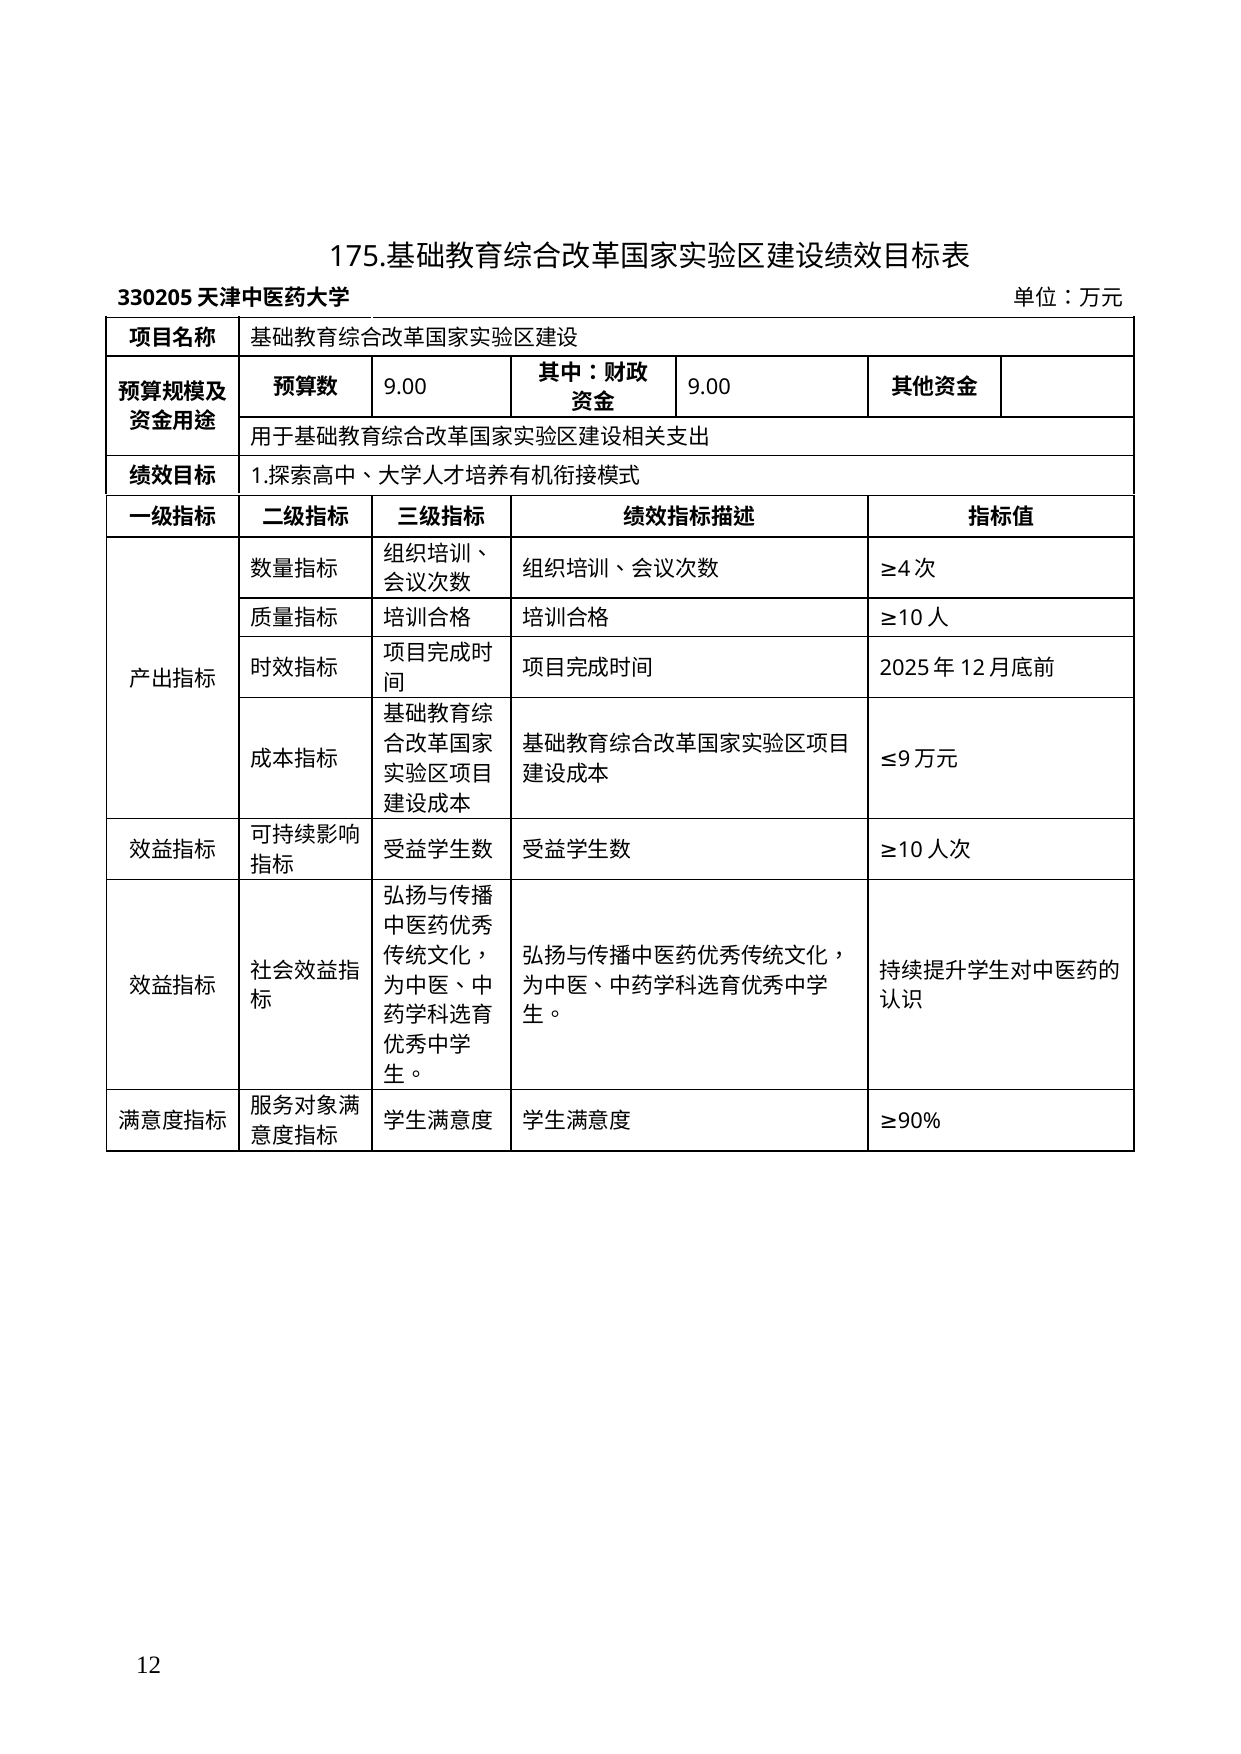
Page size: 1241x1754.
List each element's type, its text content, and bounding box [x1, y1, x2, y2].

table_cell 质量指标 [240, 599, 371, 636]
table_cell ≥10人次 [869, 819, 1133, 879]
table_cell 弘扬与传播中医药优秀传统文化，为中医、中药学科选育优秀中学生。 [373, 880, 510, 1089]
table_cell 预算数 [240, 357, 371, 416]
table_cell 效益指标 [107, 819, 238, 879]
table_cell [1002, 357, 1133, 416]
table_header 指标值 [869, 496, 1133, 536]
table_header 三级指标 [373, 496, 510, 536]
table_cell 1.探索高中、大学人才培养有机衔接模式 [240, 456, 1133, 493]
table_cell 社会效益指标 [240, 880, 371, 1089]
table_cell 受益学生数 [373, 819, 510, 879]
table_cell 预算规模及资金用途 [107, 357, 238, 454]
table_cell 其中：财政 资金 [512, 357, 675, 416]
table_cell 服务对象满意度指标 [240, 1090, 371, 1150]
table_cell 项目名称 [107, 318, 238, 355]
table_cell 组织培训、会议次数 [373, 538, 510, 597]
table_header 绩效指标描述 [512, 496, 867, 536]
table_cell 9.00 [373, 357, 510, 416]
table_header 二级指标 [240, 496, 371, 536]
table_cell 基础教育综合改革国家实验区项目建设成本 [373, 698, 510, 817]
table_cell 用于基础教育综合改革国家实验区建设相关支出 [240, 418, 1133, 454]
table_cell ≥4次 [869, 538, 1133, 597]
table_cell 9.00 [677, 357, 867, 416]
table_cell 其他资金 [869, 357, 1000, 416]
table_cell 学生满意度 [512, 1090, 867, 1150]
table_cell 培训合格 [373, 599, 510, 636]
table_cell ≥90% [869, 1090, 1133, 1150]
table_header 单位：万元 [373, 277, 1133, 316]
table_cell 项目完成时间 [373, 637, 510, 697]
table_cell 2025年12月底前 [869, 637, 1133, 697]
text 175.基础教育综合改革国家实验区建设绩效目标表 [136, 235, 1104, 275]
table_cell 受益学生数 [512, 819, 867, 879]
table_cell ≤9万元 [869, 698, 1133, 817]
table_cell 培训合格 [512, 599, 867, 636]
table_cell 基础教育综合改革国家实验区项目建设成本 [512, 698, 867, 817]
table_cell 时效指标 [240, 637, 371, 697]
table_cell 学生满意度 [373, 1090, 510, 1150]
table_cell 成本指标 [240, 698, 371, 817]
table_header 330205天津中医药大学 [107, 277, 371, 316]
table_cell 基础教育综合改革国家实验区建设 [240, 318, 1133, 355]
table_cell 项目完成时间 [512, 637, 867, 697]
table_cell 弘扬与传播中医药优秀传统文化，为中医、中药学科选育优秀中学生。 [512, 880, 867, 1089]
table_cell 可持续影响指标 [240, 819, 371, 879]
table_header 一级指标 [107, 496, 238, 536]
table_cell 绩效目标 [107, 456, 238, 493]
table_cell 组织培训、会议次数 [512, 538, 867, 597]
table_cell 产出指标 [107, 538, 238, 817]
table_cell 持续提升学生对中医药的认识 [869, 880, 1133, 1089]
table_cell 满意度指标 [107, 1090, 238, 1150]
table_cell 效益指标 [107, 880, 238, 1089]
table_cell ≥10人 [869, 599, 1133, 636]
table_cell 数量指标 [240, 538, 371, 597]
